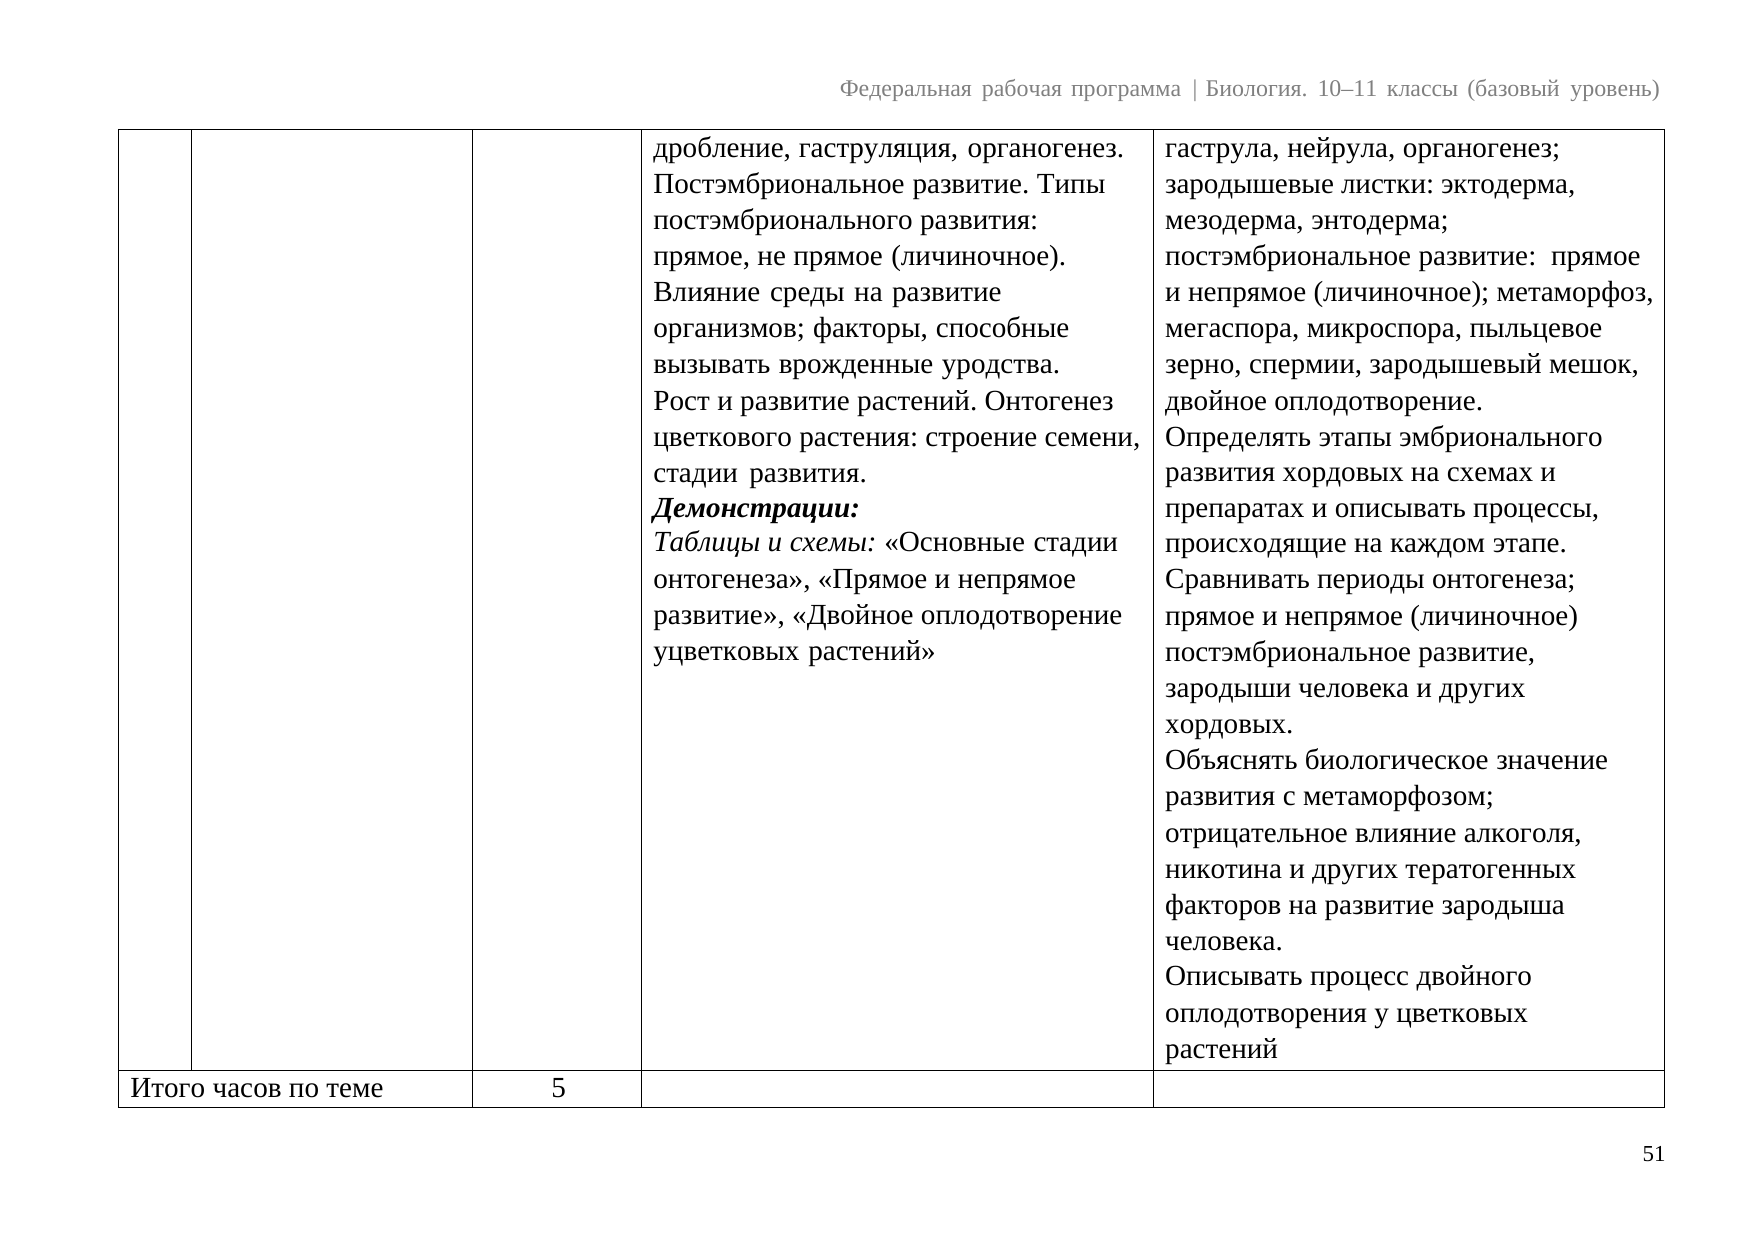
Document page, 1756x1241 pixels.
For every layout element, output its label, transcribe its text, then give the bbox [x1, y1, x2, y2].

table_header [119, 130, 191, 1070]
table_header дробление, гаструляция, органогенез. Постэмбриональное развитие. Типы постэмбрионального развития: прямое, не прямое (личиночное). Влияние среды на развитие организмов; факторы, способные вызывать врожденные уродства. Рост и развитие растений. Онтогенез цветкового растения: строение семени, стадии развития. Демонстрации: Таблицы и схемы: «Основные стадии онтогенеза», «Прямое и непрямое развитие», «Двойное оплодотворение уцветковых растений» [642, 130, 1153, 1070]
table_header гаструла, нейрула, органогенез; зародышевые листки: эктодерма, мезодерма, энтодерма; постэмбриональное развитие: прямое и непрямое (личиночное); метаморфоз, мегаспора, микроспора, пыльцевое зерно, спермии, зародышевый мешок, двойное оплодотворение. Определять этапы эмбрионального развития хордовых на схемах и препаратах и описывать процессы, происходящие на каждом этапе. Сравнивать периоды онтогенеза; прямое и непрямое (личиночное) постэмбриональное развитие, зародыши человека и других хордовых. Объяснять биологическое значение развития с метаморфозом; отрицательное влияние алкоголя, никотина и других тератогенных факторов на развитие зародыша человека. Описывать процесс двойного оплодотворения у цветковых растений [1154, 130, 1664, 1070]
table_cell Итого часов по теме [119, 1071, 472, 1107]
table_cell 5 [473, 1071, 641, 1107]
table_header [473, 130, 641, 1070]
table_cell [642, 1071, 1153, 1107]
table_cell [1154, 1071, 1664, 1107]
table_header [192, 130, 472, 1070]
